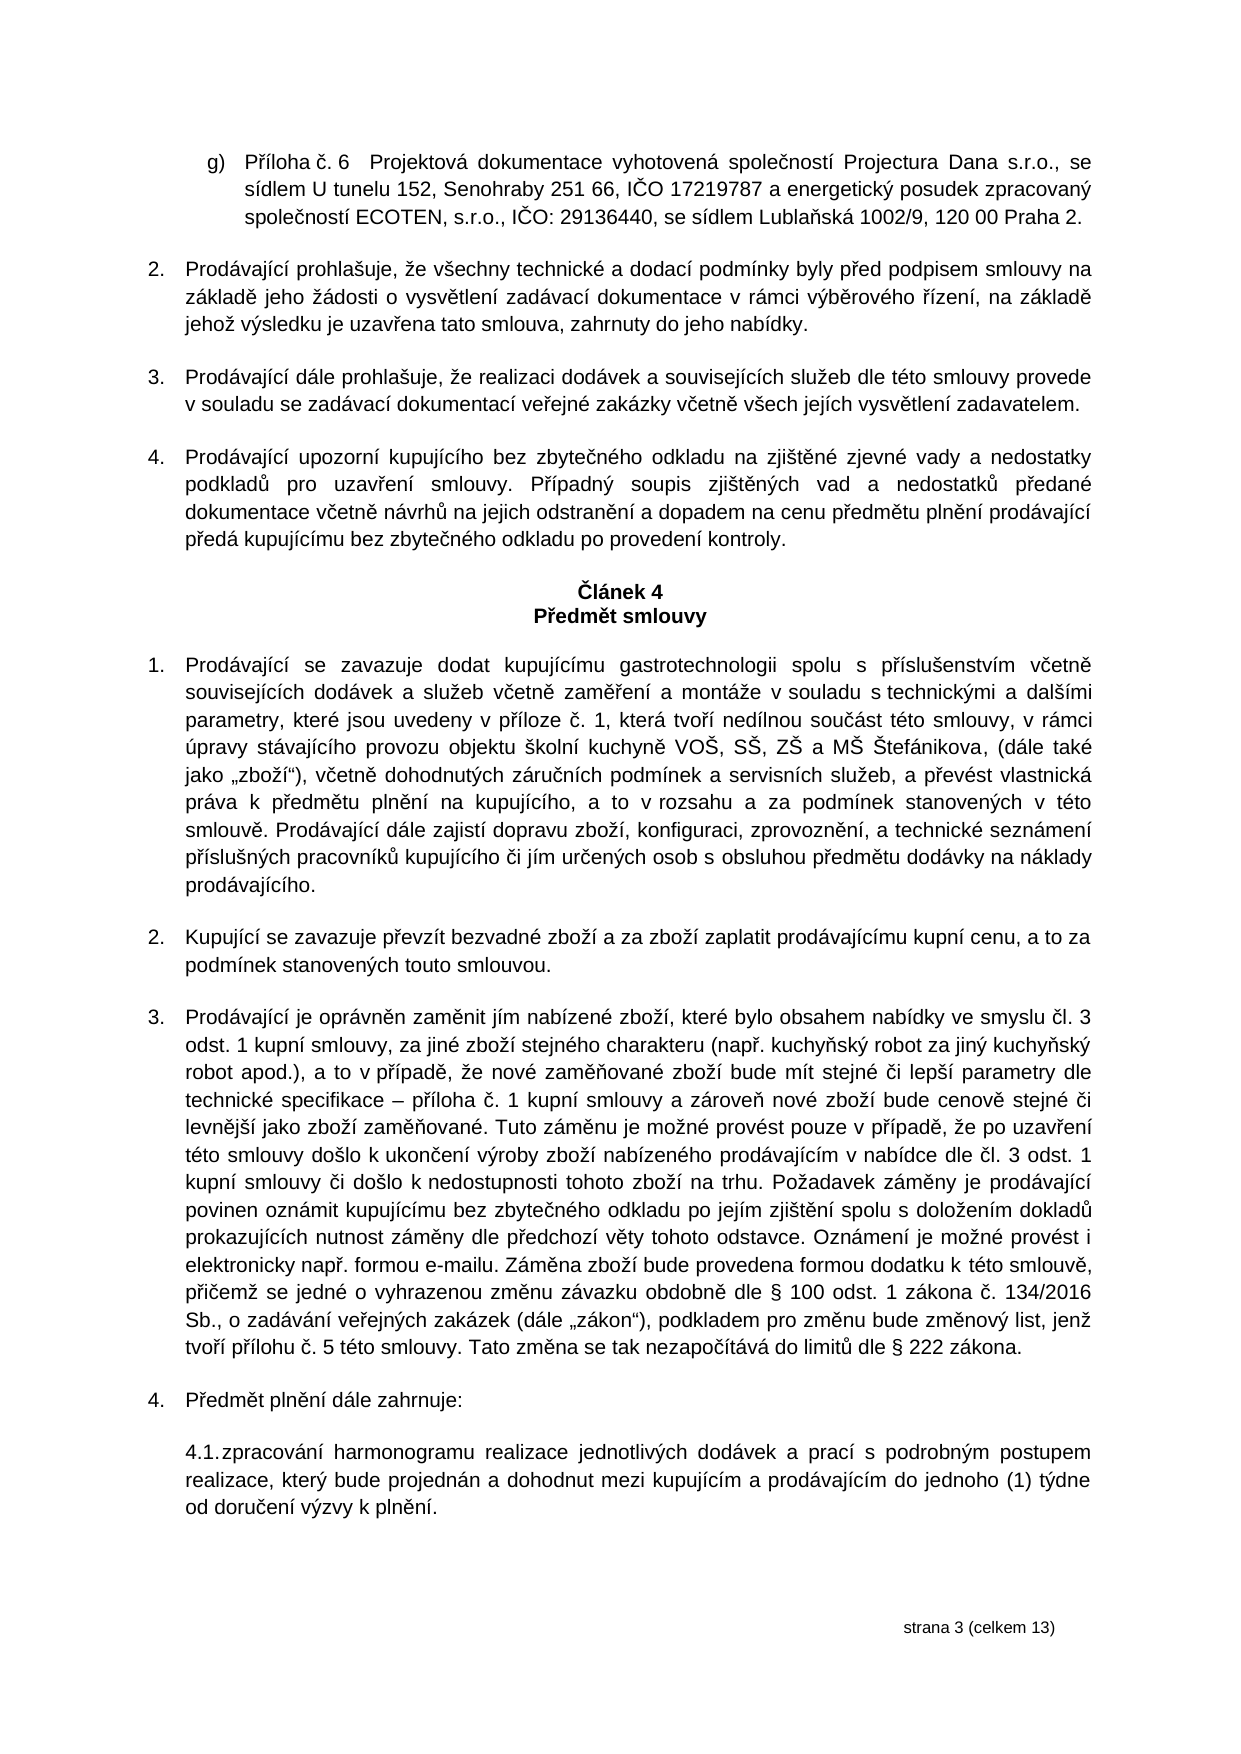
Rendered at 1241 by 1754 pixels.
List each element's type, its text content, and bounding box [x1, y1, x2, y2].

list Prodávající dále prohlašuje, že realizaci dodávek a souvisejících služeb dle této smlouvy provede v souladu se zadávací dokumentací veřejné zakázky včetně všech jejích vysvětlení zadavatelem. [148, 365, 1092, 416]
list Prodávající prohlašuje, že všechny technické a dodací podmínky byly před podpisem smlouvy na základě jeho žádosti o vysvětlení zadávací dokumentace v rámci výběrového řízení, na základě jehož výsledku je uzavřena tato smlouva, zahrnuty do jeho nabídky. [148, 257, 1092, 336]
list Prodávající je oprávněn zaměnit jím nabízené zboží, které bylo obsahem nabídky ve smyslu čl. 3 odst. 1 kupní smlouvy, za jiné zboží stejného charakteru (např. kuchyňský robot za jiný kuchyňský robot apod.), a to v případě, že nové zaměňované zboží bude mít stejné či lepší parametry dle technické specifikace – příloha č. 1 kupní smlouvy a zároveň nové zboží bude cenově stejné či levnější jako zboží zaměňované. Tuto záměnu je možné provést pouze v případě, že po uzavření této smlouvy došlo k ukončení výroby zboží nabízeného prodávajícím v nabídce dle čl. 3 odst. 1 kupní smlouvy či došlo k nedostupnosti tohoto zboží na trhu. Požadavek záměny je prodávající povinen oznámit kupujícímu bez zbytečného odkladu po jejím zjištění spolu s doložením dokladů prokazujících nutnost záměny dle předchozí věty tohoto odstavce. Oznámení je možné provést i elektronicky např. formou e-mailu. Záměna zboží bude provedena formou dodatku k této smlouvě, přičemž se jedné o vyhrazenou změnu závazku obdobně dle § 100 odst. 1 zákona č. 134/2016 Sb., o zadávání veřejných zakázek (dále „zákon“), podkladem pro změnu bude změnový list, jenž tvoří přílohu č. 5 této smlouvy. Tato změna se tak nezapočítává do limitů dle § 222 zákona. [148, 1005, 1092, 1359]
list Kupující se zavazuje převzít bezvadné zboží a za zboží zaplatit prodávajícímu kupní cenu, a to za podmínek stanovených touto smlouvou. [148, 925, 1092, 977]
list Prodávající upozorní kupujícího bez zbytečného odkladu na zjištěné zjevné vady a nedostatky podkladů pro uzavření smlouvy. Případný soupis zjištěných vad a nedostatků předané dokumentace včetně návrhů na jejich odstranění a dopadem na cenu předmětu plnění prodávající předá kupujícímu bez zbytečného odkladu po provedení kontroly. [148, 445, 1092, 551]
list Předmět plnění dále zahrnuje: [148, 1388, 1092, 1412]
text 4.1. zpracování harmonogramu realizace jednotlivých dodávek a prací s podrobným postupem realizace, který bude projednán a dohodnut mezi kupujícím a prodávajícím do jednoho (1) týdne od doručení výzvy k plnění. [185, 1440, 1092, 1519]
list Příloha č. 6 Projektová dokumentace vyhotovená společností Projectura Dana s.r.o., se sídlem U tunelu 152, Senohraby 251 66, IČO 17219787 a energetický posudek zpracovaný společností ECOTEN, s.r.o., IČO: 29136440, se sídlem Lublaňská 1002/9, 120 00 Praha 2. [207, 150, 1092, 229]
list Prodávající se zavazuje dodat kupujícímu gastrotechnologii spolu s příslušenstvím včetně souvisejících dodávek a služeb včetně zaměření a montáže v souladu s technickými a dalšími parametry, které jsou uvedeny v příloze č. 1, která tvoří nedílnou součást této smlouvy, v rámci úpravy stávajícího provozu objektu školní kuchyně VOŠ, SŠ, ZŠ a MŠ Štefánikova, (dále také jako „zboží“), včetně dohodnutých záručních podmínek a servisních služeb, a převést vlastnická práva k předmětu plnění na kupujícího, a to v rozsahu a za podmínek stanovených v této smlouvě. Prodávající dále zajistí dopravu zboží, konfiguraci, zprovoznění, a technické seznámení příslušných pracovníků kupujícího či jím určených osob s obsluhou předmětu dodávky na náklady prodávajícího. [148, 653, 1092, 897]
subtitle Předmět smlouvy [148, 604, 1092, 628]
text Článek 4 [148, 580, 1092, 604]
